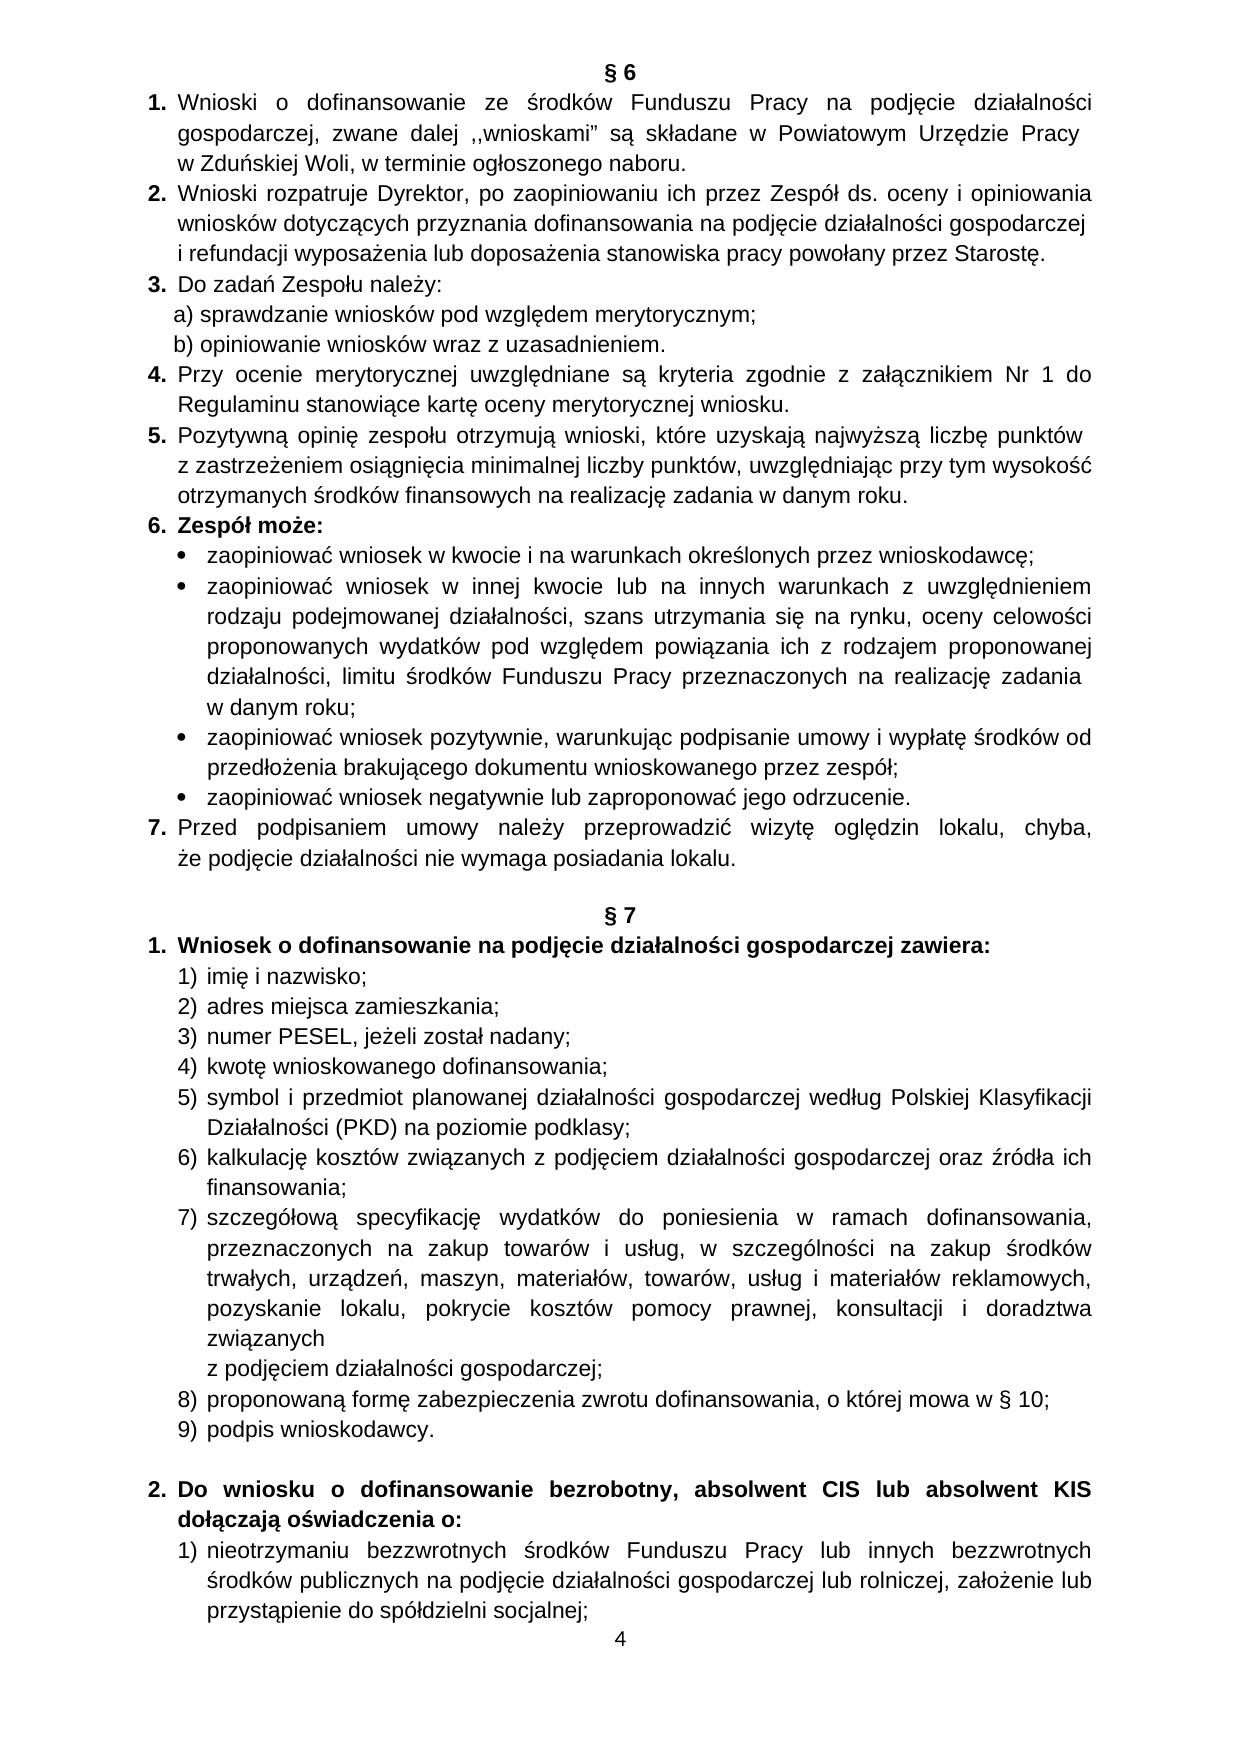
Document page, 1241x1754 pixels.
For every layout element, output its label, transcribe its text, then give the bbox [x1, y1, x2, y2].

list Pozytywną opinię zespołu otrzymują wnioski, które uzyskają najwyższą liczbę punktów z zastrzeżeniem osiągnięcia minimalnej liczby punktów, uwzględniając przy tym wysokość otrzymanych środków finansowych na realizację zadania w danym roku. [148, 422, 1093, 508]
list adres miejsca zamieszkania; [177, 993, 1093, 1019]
list numer PESEL, jeżeli został nadany; [177, 1023, 1093, 1049]
list Wniosek o dofinansowanie na podjęcie działalności gospodarczej zawiera: [148, 932, 1093, 959]
text § 7 [148, 902, 1093, 929]
list Wnioski rozpatruje Dyrektor, po zaopiniowaniu ich przez Zespół ds. oceny i opiniowania wniosków dotyczących przyznania dofinansowania na podjęcie działalności gospodarczej i refundacji wyposażenia lub doposażenia stanowiska pracy powołany przez Starostę. [148, 180, 1093, 267]
text § 6 [148, 59, 1093, 86]
list Wnioski o dofinansowanie ze środków Funduszu Pracy na podjęcie działalności gospodarczej, zwane dalej ,,wnioskami” są składane w Powiatowym Urzędzie Pracy w Zduńskiej Woli, w terminie ogłoszonego naboru. [148, 89, 1093, 176]
list zaopiniować wniosek w innej kwocie lub na innych warunkach z uwzględnieniem rodzaju podejmowanej działalności, szans utrzymania się na rynku, oceny celowości proponowanych wydatków pod względem powiązania ich z rodzajem proponowanej działalności, limitu środków Funduszu Pracy przeznaczonych na realizację zadania w danym roku; [177, 573, 1093, 720]
list Przed podpisaniem umowy należy przeprowadzić wizytę oględzin lokalu, chyba, że podjęcie działalności nie wymaga posiadania lokalu. [148, 814, 1093, 871]
list proponowaną formę zabezpieczenia zwrotu dofinansowania, o której mowa w § 10; [177, 1386, 1093, 1412]
list szczegółową specyfikację wydatków do poniesienia w ramach dofinansowania, przeznaczonych na zakup towarów i usług, w szczególności na zakup środków trwałych, urządzeń, maszyn, materiałów, towarów, usług i materiałów reklamowych, pozyskanie lokalu, pokrycie kosztów pomocy prawnej, konsultacji i doradztwa związanych z podjęciem działalności gospodarczej; [177, 1204, 1093, 1382]
text b) opiniowanie wniosków wraz z uzasadnieniem. [148, 331, 1093, 357]
text a) sprawdzanie wniosków pod względem merytorycznym; [148, 301, 1093, 327]
list podpis wnioskodawcy. [177, 1416, 1093, 1442]
list Zespół może: [148, 512, 1093, 539]
list imię i nazwisko; [177, 963, 1093, 989]
list zaopiniować wniosek negatywnie lub zaproponować jego odrzucenie. [177, 784, 1093, 811]
list zaopiniować wniosek pozytywnie, warunkując podpisanie umowy i wypłatę środków od przedłożenia brakującego dokumentu wnioskowanego przez zespół; [177, 724, 1093, 780]
list symbol i przedmiot planowanej działalności gospodarczej według Polskiej Klasyfikacji Działalności (PKD) na poziomie podklasy; [177, 1083, 1093, 1140]
list Przy ocenie merytorycznej uwzględniane są kryteria zgodnie z załącznikiem Nr 1 do Regulaminu stanowiące kartę oceny merytorycznej wniosku. [148, 361, 1093, 418]
list Do zadań Zespołu należy: [148, 271, 1093, 297]
list nieotrzymaniu bezzwrotnych środków Funduszu Pracy lub innych bezzwrotnych środków publicznych na podjęcie działalności gospodarczej lub rolniczej, założenie lub przystąpienie do spółdzielni socjalnej; [177, 1537, 1093, 1623]
list kwotę wnioskowanego dofinansowania; [177, 1053, 1093, 1080]
list kalkulację kosztów związanych z podjęciem działalności gospodarczej oraz źródła ich finansowania; [177, 1144, 1093, 1201]
list zaopiniować wniosek w kwocie i na warunkach określonych przez wnioskodawcę; [177, 542, 1093, 569]
list Do wniosku o dofinansowanie bezrobotny, absolwent CIS lub absolwent KIS dołączają oświadczenia o: [148, 1476, 1093, 1533]
